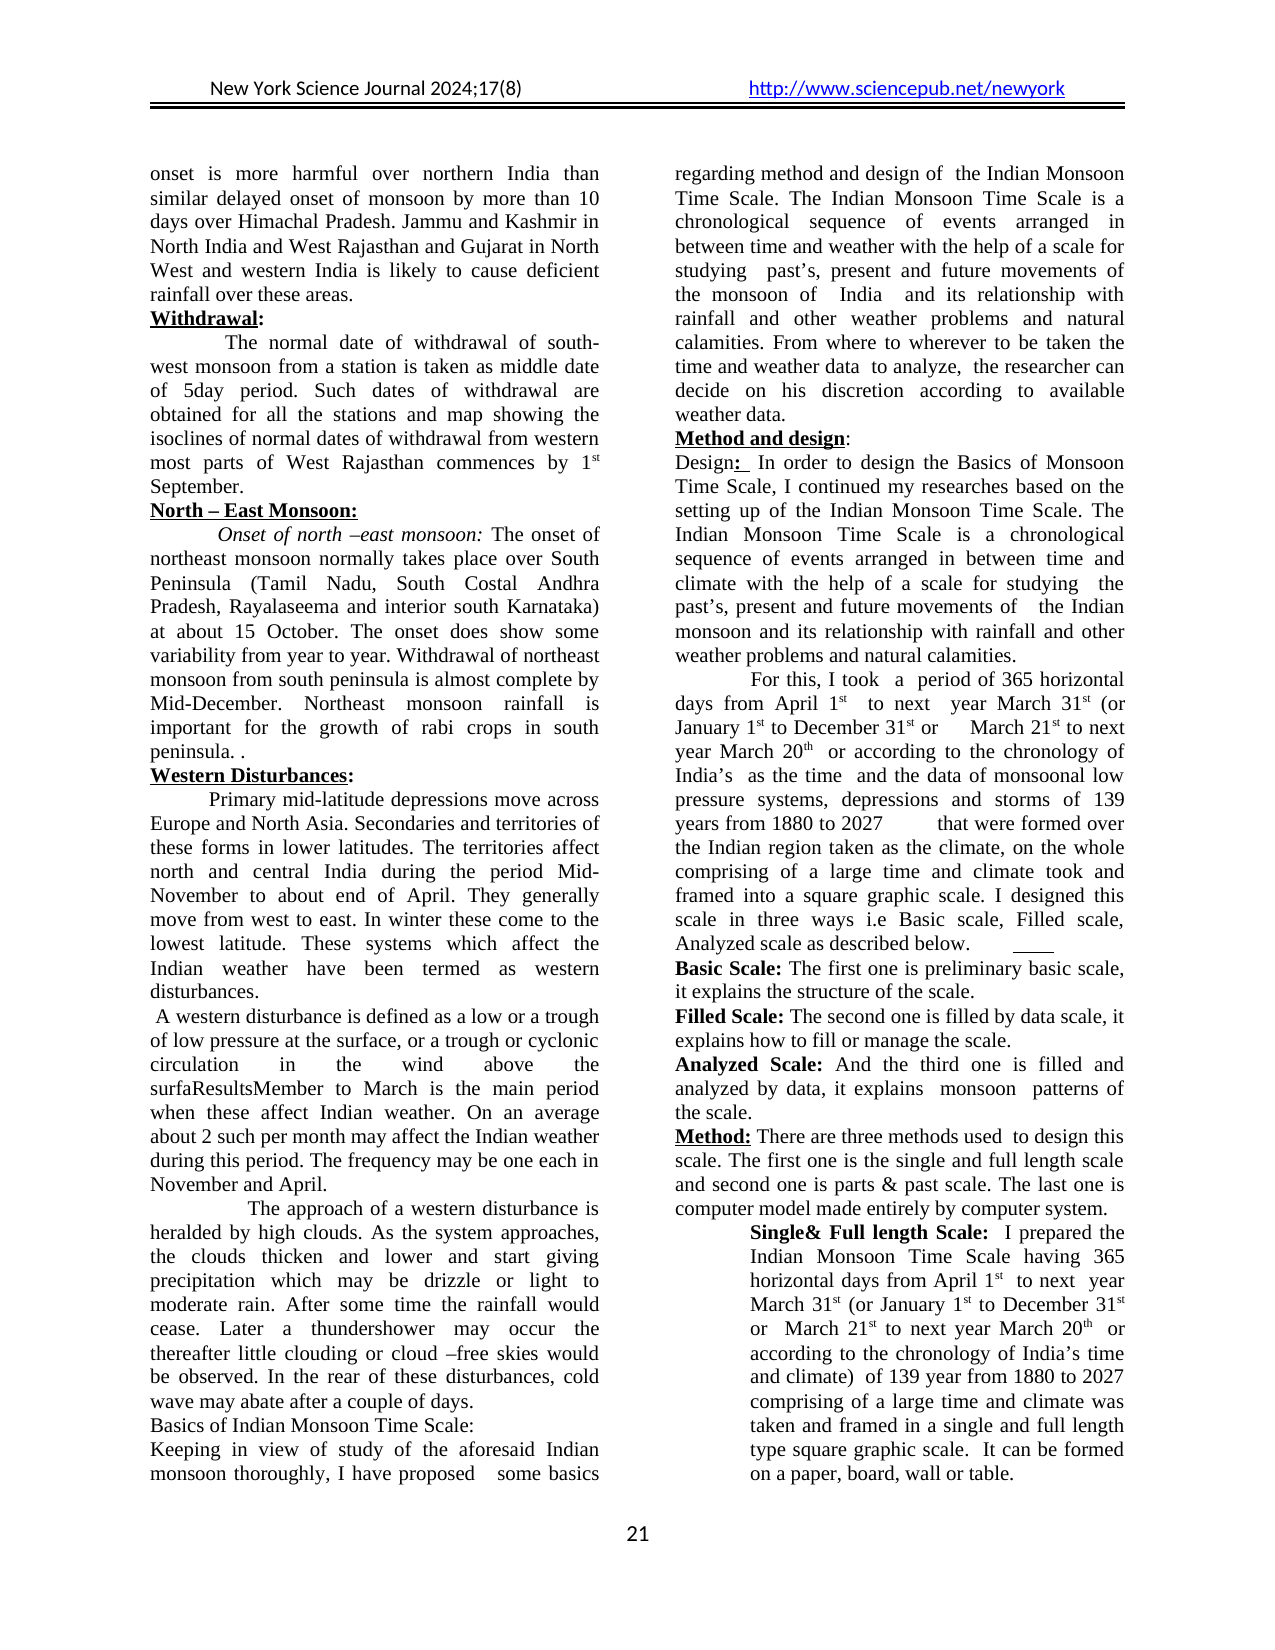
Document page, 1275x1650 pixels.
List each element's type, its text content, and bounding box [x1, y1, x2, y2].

text For this, I took a period of 365 horizontal days from April 1st to next year March 31st (or January 1st to December 31st or March 21st to next year March 20th or according to the chronology of India’s as the time and the data of monsoonal low pressure systems, depressions and storms of 139 years from 1880 to 2027 that were formed over the Indian region taken as the climate, on the whole comprising of a large time and climate took and framed into a square graphic scale. I designed this scale in three ways i.e Basic scale, Filled scale, Analyzed scale as described below. [675, 667, 1125, 955]
text A western disturbance is defined as a low or a trough of low pressure at the surface, or a trough or cyclonic circulation in the wind above the surfaResultsMember to March is the main period when these affect Indian weather. On an average about 2 such per month may affect the Indian weather during this period. The frequency may be one each in November and April. [150, 1003, 600, 1196]
text Design: In order to design the Basics of Monsoon Time Scale, I continued my researches based on the setting up of the Indian Monsoon Time Scale. The Indian Monsoon Time Scale is a chronological sequence of events arranged in between time and climate with the help of a scale for studying the past’s, present and future movements of the Indian monsoon and its relationship with rainfall and other weather problems and natural calamities. [675, 450, 1125, 667]
text Analyzed Scale: And the third one is filled and analyzed by data, it explains monsoon patterns of the scale. [675, 1052, 1125, 1124]
text Filled Scale: The second one is filled by data scale, it explains how to fill or manage the scale. [675, 1003, 1125, 1052]
text Basics of Indian Monsoon Time Scale: [150, 1413, 600, 1437]
text Onset of north –east monsoon: The onset of northeast monsoon normally takes place over South Peninsula (Tamil Nadu, South Costal Andhra Pradesh, Rayalaseema and interior south Karnataka) at about 15 October. The onset does show some variability from year to year. Withdrawal of northeast monsoon from south peninsula is almost complete by Mid-December. Northeast monsoon rainfall is important for the growth of rabi crops in south peninsula. . [150, 522, 600, 763]
text Single& Full length Scale: I prepared the Indian Monsoon Time Scale having 365 horizontal days from April 1st to next year March 31st (or January 1st to December 31st or March 21st to next year March 20th or according to the chronology of India’s time and climate) of 139 year from 1880 to 2027 comprising of a large time and climate was taken and framed in a single and full length type square graphic scale. It can be formed on a paper, board, wall or table. [750, 1220, 1125, 1485]
text North – East Monsoon: [150, 498, 600, 522]
text Method: There are three methods used to design this scale. The first one is the single and full length scale and second one is parts & past scale. The last one is computer model made entirely by computer system. [675, 1124, 1125, 1220]
text The normal date of withdrawal of south-west monsoon from a station is taken as middle date of 5day period. Such dates of withdrawal are obtained for all the stations and map showing the isoclines of normal dates of withdrawal from western most parts of West Rajasthan commences by 1st September. [150, 330, 600, 498]
text The approach of a western disturbance is heralded by high clouds. As the system approaches, the clouds thicken and lower and start giving precipitation which may be drizzle or light to moderate rain. After some time the rainfall would cease. Later a thundershower may occur the thereafter little clouding or cloud –free skies would be observed. In the rear of these disturbances, cold wave may abate after a couple of days. [150, 1196, 600, 1413]
text Primary mid-latitude depressions move across Europe and North Asia. Secondaries and territories of these forms in lower latitudes. The territories affect north and central India during the period Mid-November to about end of April. They generally move from west to east. In winter these come to the lowest latitude. These systems which affect the Indian weather have been termed as western disturbances. [150, 787, 600, 1003]
text Keeping in view of study of the aforesaid Indian monsoon thoroughly, I have proposed some basics regarding method and design of the Indian Monsoon Time Scale. The Indian Monsoon Time Scale is a chronological sequence of events arranged in between time and weather with the help of a scale for studying past’s, present and future movements of the monsoon of India and its relationship with rainfall and other weather problems and natural calamities. From where to wherever to be taken the time and weather data to analyze, the researcher can decide on his discretion according to available weather data. [675, 161, 1125, 426]
text Method and design: [675, 426, 1125, 450]
text Withdrawal: [150, 306, 600, 330]
text Western Disturbances: [150, 763, 600, 787]
text Basic Scale: The first one is preliminary basic scale, it explains the structure of the scale. [675, 955, 1125, 1003]
